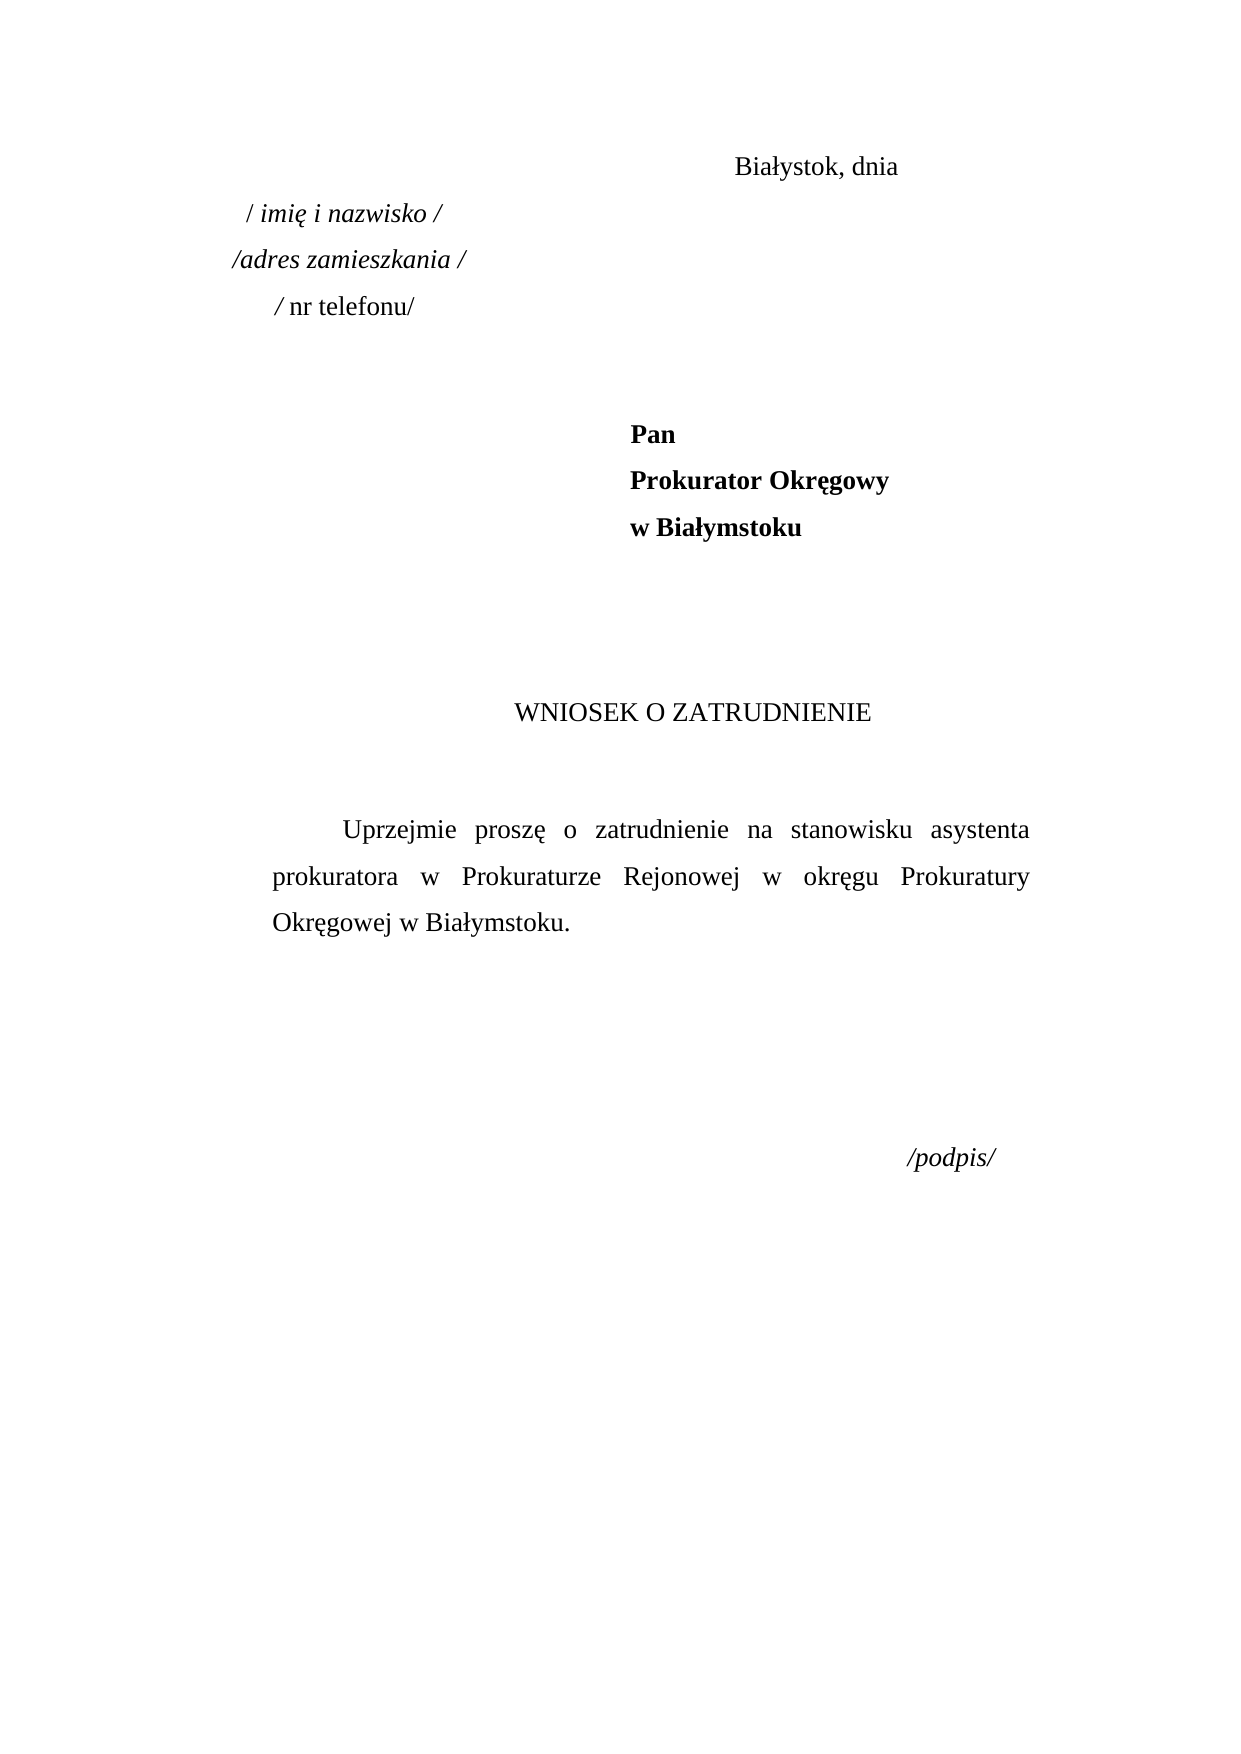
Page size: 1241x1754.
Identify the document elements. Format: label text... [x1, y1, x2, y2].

text w Białymstoku [630, 511, 1031, 542]
text /adres zamieszkania / [232, 243, 1025, 274]
text Białystok, dnia [532, 150, 1025, 181]
text / nr telefonu/ [275, 290, 1031, 321]
text /podpis/ [837, 1141, 1031, 1172]
text / imię i nazwisko / [232, 197, 1025, 228]
text WNIOSEK O ZATRUDNIENIE [514, 696, 1031, 727]
text Uprzejmie proszę o zatrudnienie na stanowisku asystenta prokuratora w Prokuraturze Rejonowej w okręgu Prokuratury Okręgowej w Białymstoku. [272, 813, 1031, 937]
text Pan [630, 418, 1031, 449]
text Prokurator Okręgowy [630, 464, 1031, 496]
